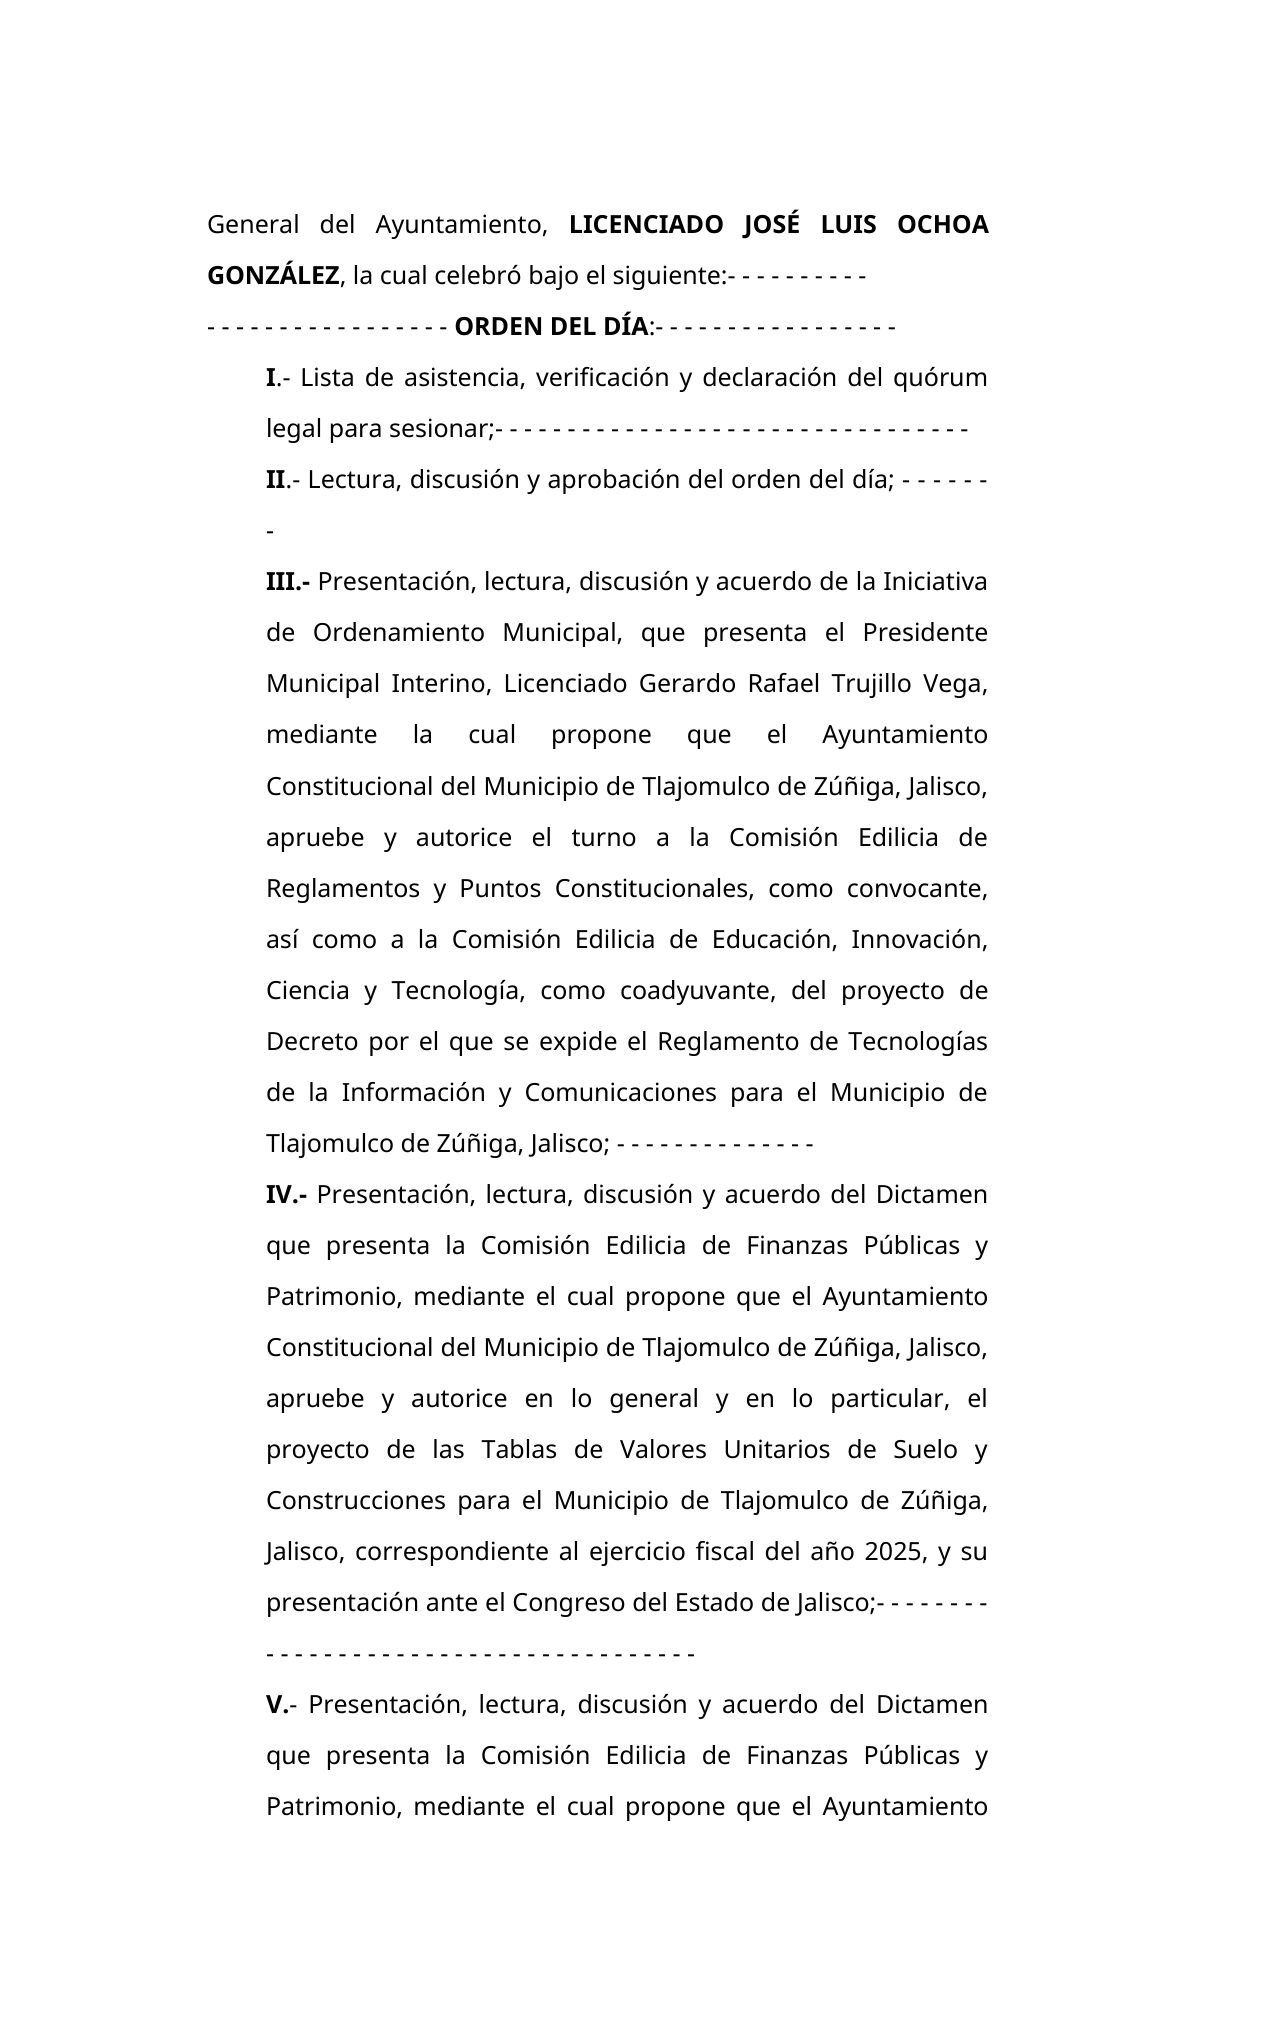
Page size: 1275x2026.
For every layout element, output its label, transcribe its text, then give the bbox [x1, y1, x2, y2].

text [266, 1687, 989, 1823]
text I.- Lista de asistencia, verificación y declaración del quórum legal para sesionar;- - - - - - - - - - - - - - - - - - - - - - - - - - - - - - - - - [266, 360, 989, 445]
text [207, 207, 989, 292]
text III.- Presentación, lectura, discusión y acuerdo de la Iniciativa de Ordenamiento Municipal, que presenta el Presidente Municipal Interino, Licenciado Gerardo Rafael Trujillo Vega, mediante la cual propone que el Ayuntamiento Constitucional del Municipio de Tlajomulco de Zúñiga, Jalisco, apruebe y autorice el turno a la Comisión Edilicia de Reglamentos y Puntos Constitucionales, como convocante, así como a la Comisión Edilicia de Educación, Innovación, Ciencia y Tecnología, como coadyuvante, del proyecto de Decreto por el que se expide el Reglamento de Tecnologías de la Información y Comunicaciones para el Municipio de Tlajomulco de Zúñiga, Jalisco; - - - - - - - - - - - - - - [266, 564, 989, 1159]
text IV.- Presentación, lectura, discusión y acuerdo del Dictamen que presenta la Comisión Edilicia de Finanzas Públicas y Patrimonio, mediante el cual propone que el Ayuntamiento Constitucional del Municipio de Tlajomulco de Zúñiga, Jalisco, apruebe y autorice en lo general y en lo particular, el proyecto de las Tablas de Valores Unitarios de Suelo y Construcciones para el Municipio de Tlajomulco de Zúñiga, Jalisco, correspondiente al ejercicio fiscal del año 2025, y su presentación ante el Congreso del Estado de Jalisco;- - - - - - - - - - - - - - - - - - - - - - - - - - - - - - - - - - - - - - [266, 1177, 989, 1670]
text II.- Lectura, discusión y aprobación del orden del día; - - - - - - - [266, 462, 989, 547]
text - - - - - - - - - - - - - - - - - orden del día:- - - - - - - - - - - - - - - - - [207, 309, 989, 343]
